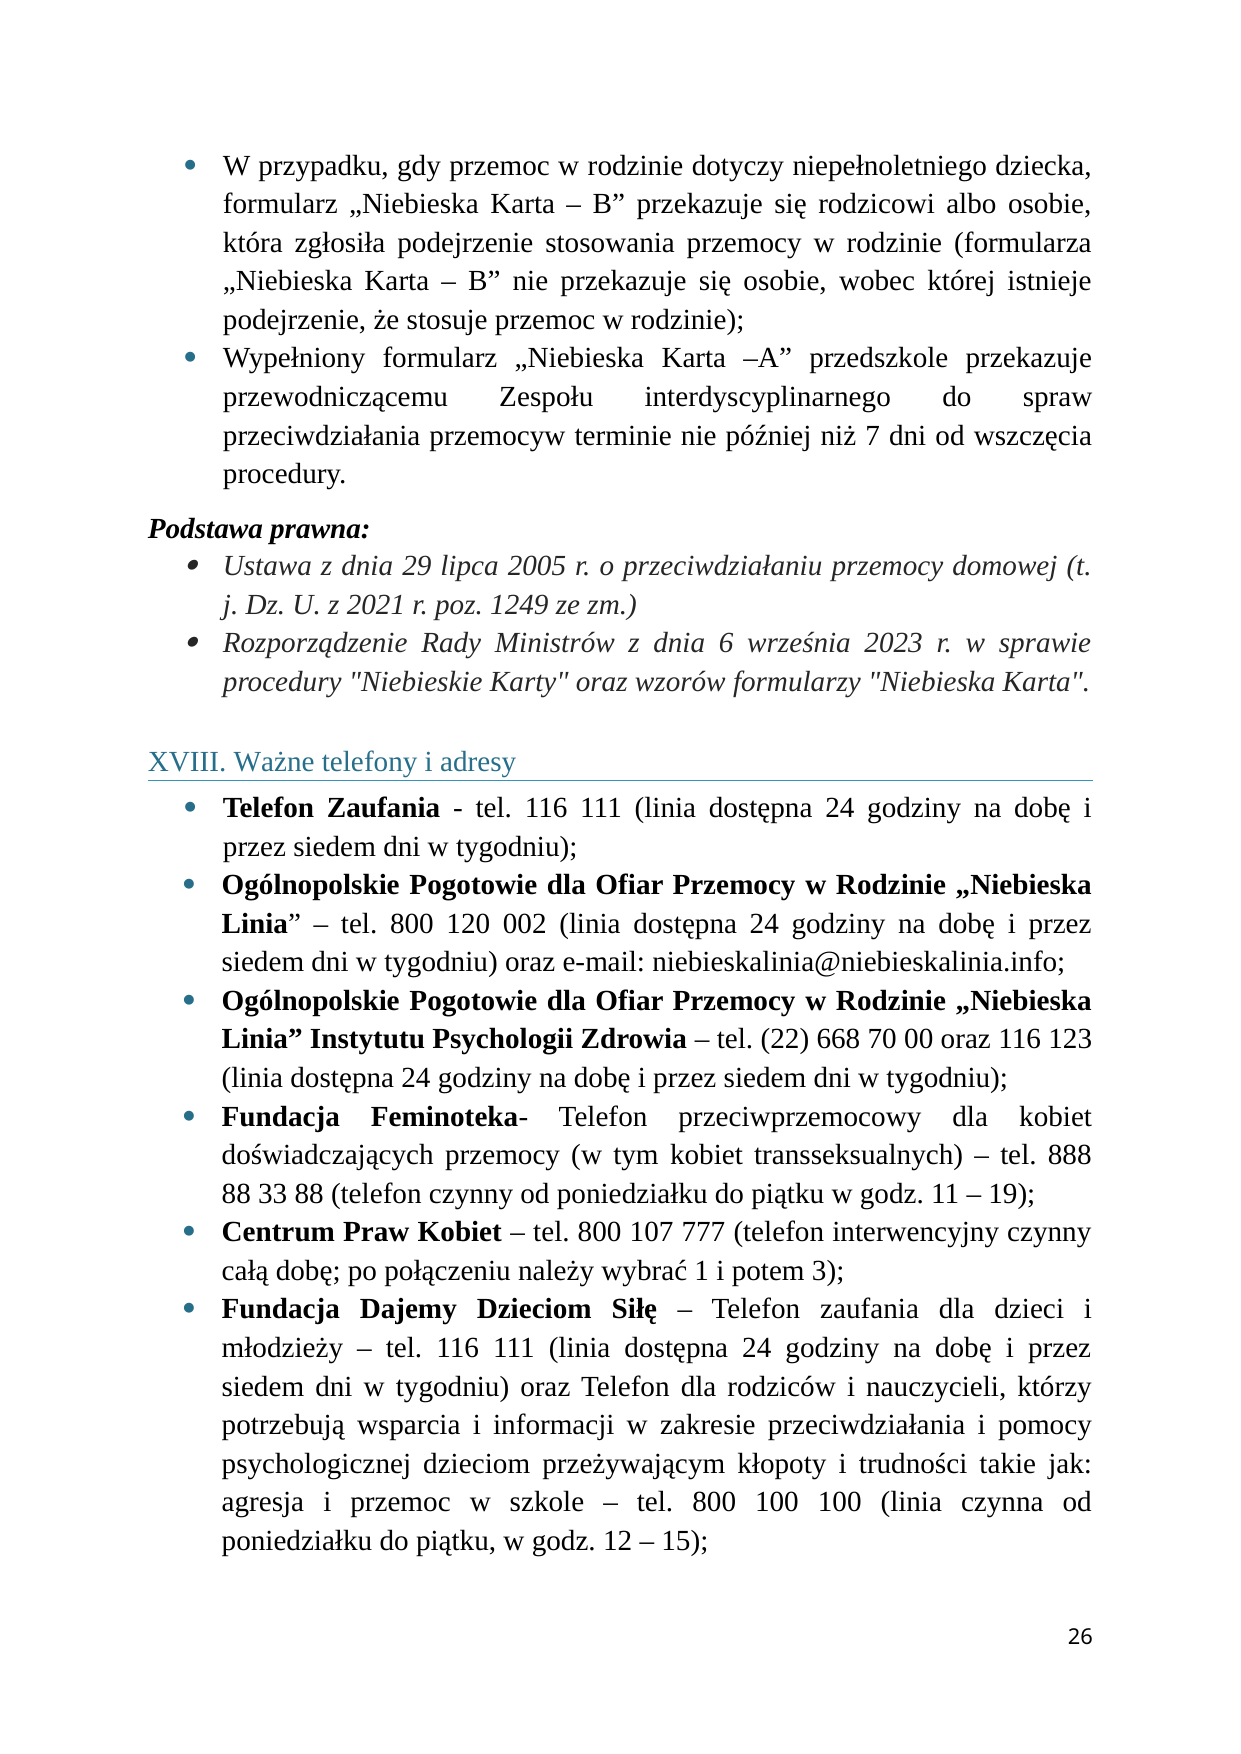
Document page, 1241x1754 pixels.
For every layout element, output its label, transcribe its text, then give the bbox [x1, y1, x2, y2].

list Telefon Zaufania - tel. 116 111 (linia dostępna 24 godziny na dobę i przez siedem dni w tygodniu); [185, 790, 1093, 862]
list Ogólnopolskie Pogotowie dla Ofiar Przemocy w Rodzinie „Niebieska Linia” – tel. 800 120 002 (linia dostępna 24 godziny na dobę i przez siedem dni w tygodniu) oraz e-mail: niebieskalinia@niebieskalinia.info; [184, 867, 1093, 978]
list W przypadku, gdy przemoc w rodzinie dotyczy niepełnoletniego dziecka, formularz „Niebieska Karta – B” przekazuje się rodzicowi albo osobie, która zgłosiła podejrzenie stosowania przemocy w rodzinie (formularza „Niebieska Karta – B” nie przekazuje się osobie, wobec której istnieje podejrzenie, że stosuje przemoc w rodzinie); [185, 148, 1093, 335]
list Rozporządzenie Rady Ministrów z dnia 6 września 2023 r. w sprawie procedury "Niebieskie Karty" oraz wzorów formularzy "Niebieska Karta". [185, 625, 1093, 698]
list Ogólnopolskie Pogotowie dla Ofiar Przemocy w Rodzinie „Niebieska Linia” Instytutu Psychologii Zdrowia – tel. (22) 668 70 00 oraz 116 123 (linia dostępna 24 godziny na dobę i przez siedem dni w tygodniu); [184, 983, 1093, 1094]
list Fundacja Dajemy Dzieciom Siłę – Telefon zaufania dla dzieci i młodzieży – tel. 116 111 (linia dostępna 24 godziny na dobę i przez siedem dni w tygodniu) oraz Telefon dla rodziców i nauczycieli, którzy potrzebują wsparcia i informacji w zakresie przeciwdziałania i pomocy psychologicznej dzieciom przeżywającym kłopoty i trudności takie jak: agresja i przemoc w szkole – tel. 800 100 100 (linia czynna od poniedziałku do piątku, w godz. 12 – 15); [184, 1292, 1093, 1557]
subtitle XVIII. Ważne telefony i adresy [148, 744, 1093, 780]
list Ustawa z dnia 29 lipca 2005 r. o przeciwdziałaniu przemocy domowej (t. j. Dz. U. z 2021 r. poz. 1249 ze zm.) [185, 548, 1093, 620]
list Fundacja Feminoteka- Telefon przeciwprzemocowy dla kobiet doświadczających przemocy (w tym kobiet transseksualnych) – tel. 888 88 33 88 (telefon czynny od poniedziałku do piątku w godz. 11 – 19); [184, 1099, 1093, 1209]
list Wypełniony formularz „Niebieska Karta –A” przedszkole przekazuje przewodniczącemu Zespołu interdyscyplinarnego do spraw przeciwdziałania przemocyw terminie nie później niż 7 dni od wszczęcia procedury. [185, 340, 1093, 490]
list Centrum Praw Kobiet – tel. 800 107 777 (telefon interwencyjny czynny całą dobę; po połączeniu należy wybrać 1 i potem 3); [184, 1214, 1093, 1287]
text Podstawa prawna: [148, 511, 1093, 545]
